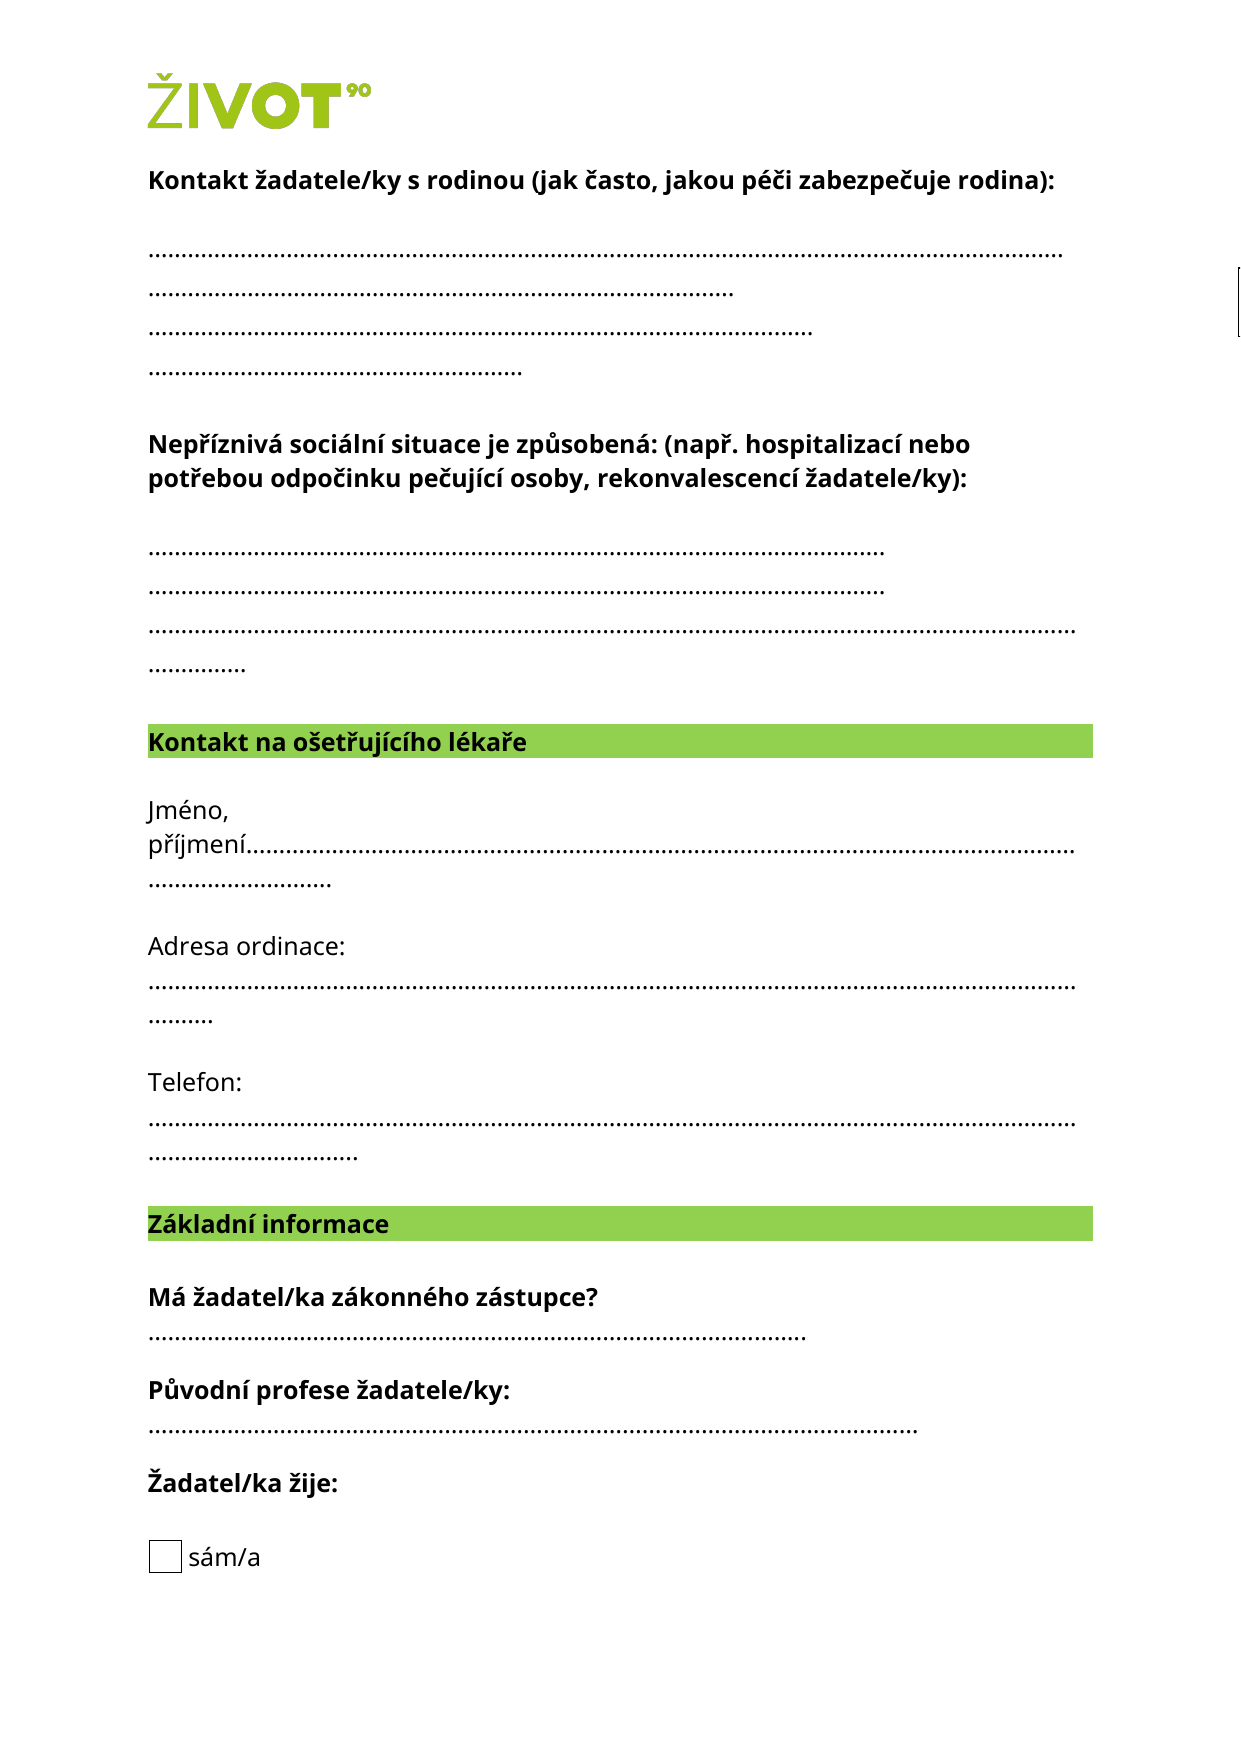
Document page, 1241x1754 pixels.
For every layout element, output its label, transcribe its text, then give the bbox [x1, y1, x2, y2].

text Nepříznivá sociální situace je způsobená: (např. hospitalizací nebo potřebou odpočinku pečující osoby, rekonvalescencí žadatele/ky): [148, 426, 1093, 494]
text Má žadatel/ka zákonného zástupce?………………………………………………………………………………..…….. [148, 1280, 1093, 1348]
text Žadatel/ka žije: [148, 1466, 1093, 1500]
text Základní informace [148, 1206, 1093, 1241]
text Adresa ordinace:……………………………………………………………………………………………………………………………………. [148, 929, 1093, 1031]
text ………………………..………………………………………………………………………….…………………….……...………………………………………………………………….….…………………………………………………………………………………....….………………………………………………… [148, 231, 1093, 382]
text ………………………………………………………………………………………………….………………………………………………………………………………………………….………………………………………………………………………………………………………………………………………… [148, 529, 1093, 680]
text Kontakt žadatele/ky s rodinou (jak často, jakou péči zabezpečuje rodina): [148, 162, 1093, 197]
text sám/a [148, 1539, 1093, 1573]
picture [147, 73, 371, 129]
text Jméno, příjmení………………………………………………………………………………………………………………………………………. [148, 793, 1093, 895]
text Telefon:……………………………………………………………………………………………………………………………………………………….. [148, 1065, 1093, 1167]
text Původní profese žadatele/ky:……………………………………………………………………………………………………… [148, 1373, 1093, 1441]
text Kontakt na ošetřujícího lékaře [148, 724, 1093, 758]
